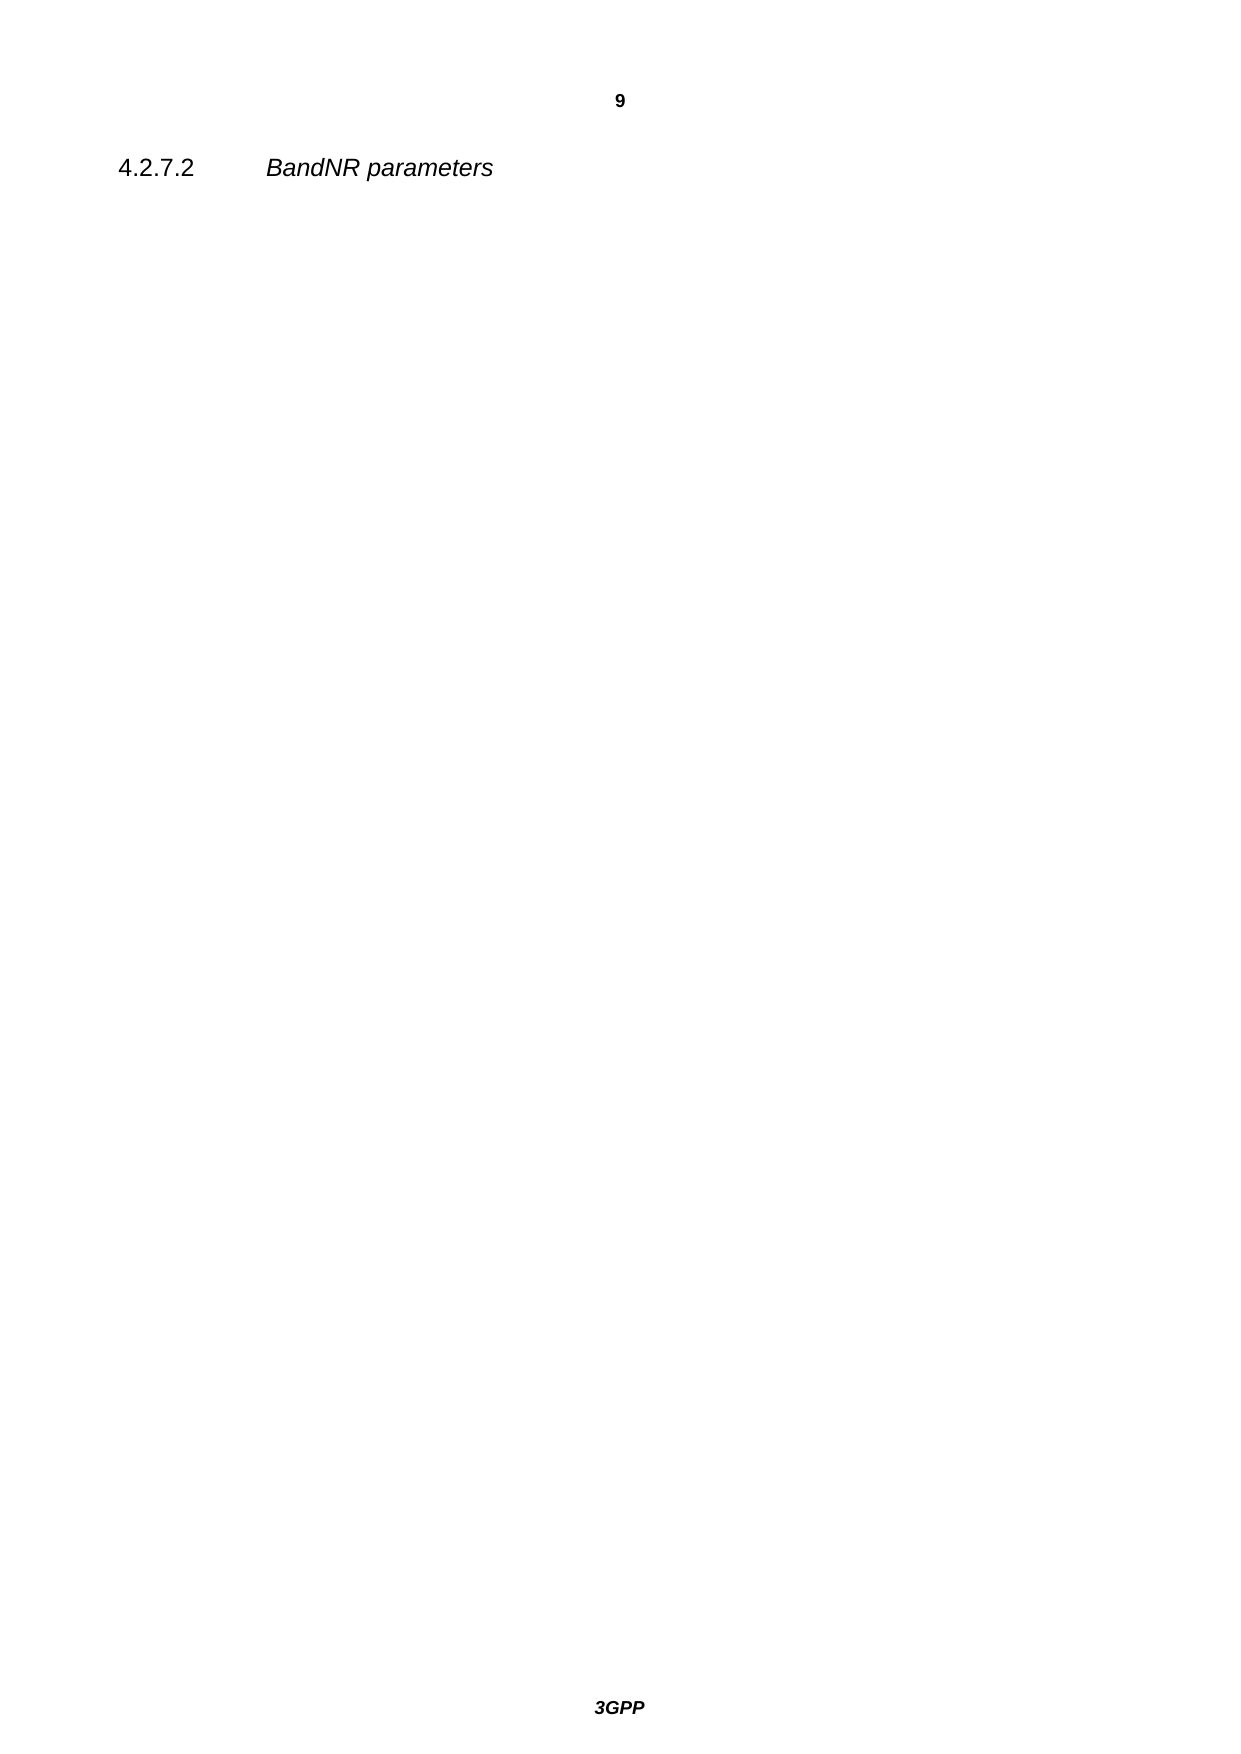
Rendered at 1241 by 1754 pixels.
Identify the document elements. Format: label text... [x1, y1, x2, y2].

subtitle 4.2.7.2 BandNR parameters [118, 153, 1122, 182]
